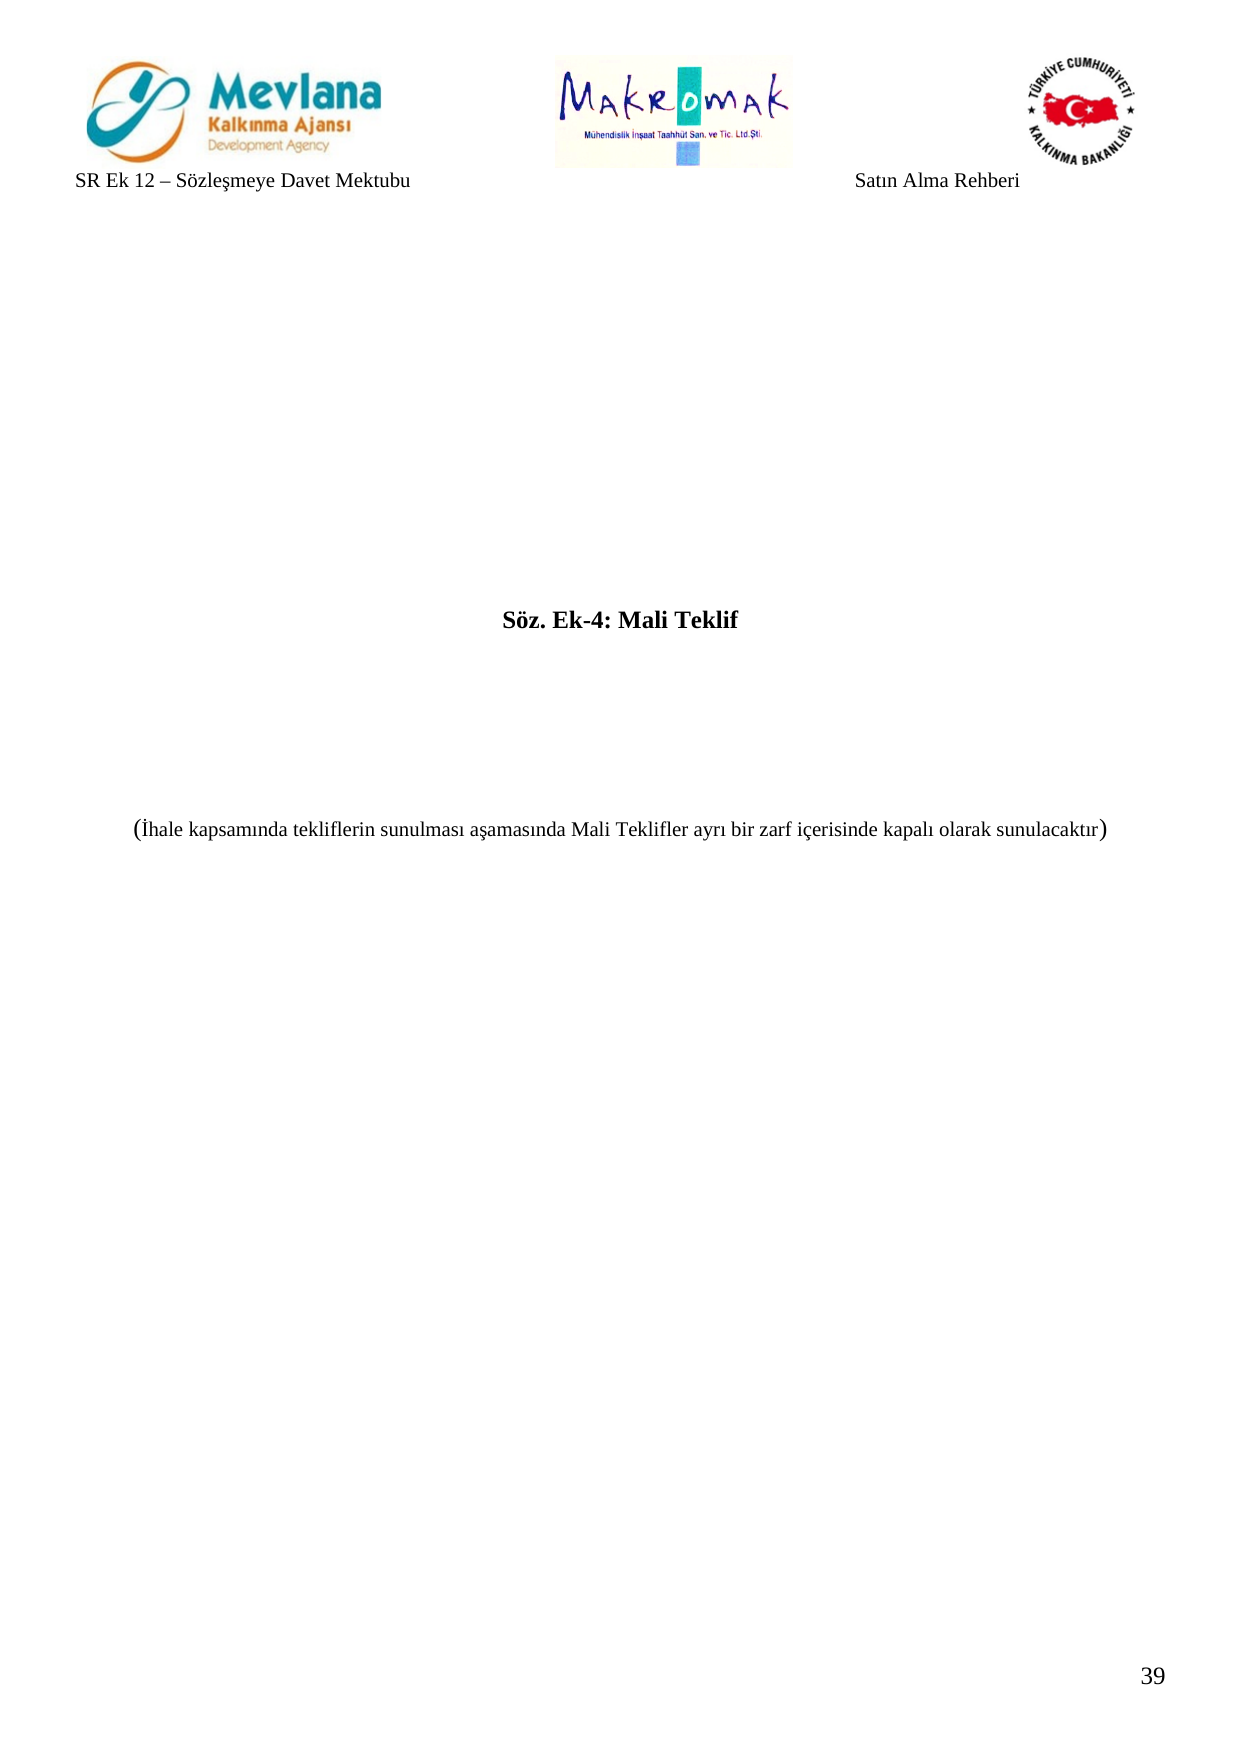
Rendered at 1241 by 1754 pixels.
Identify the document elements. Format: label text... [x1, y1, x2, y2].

picture [1023, 53, 1139, 169]
text (İhale kapsamında tekliflerin sunulması aşamasında Mali Teklifler ayrı bir zarf içerisinde kapalı olarak sunulacaktır) [75, 813, 1165, 842]
picture [555, 55, 793, 168]
picture [86, 56, 382, 169]
subtitle Söz. Ek-4: Mali Teklif [75, 605, 1165, 633]
